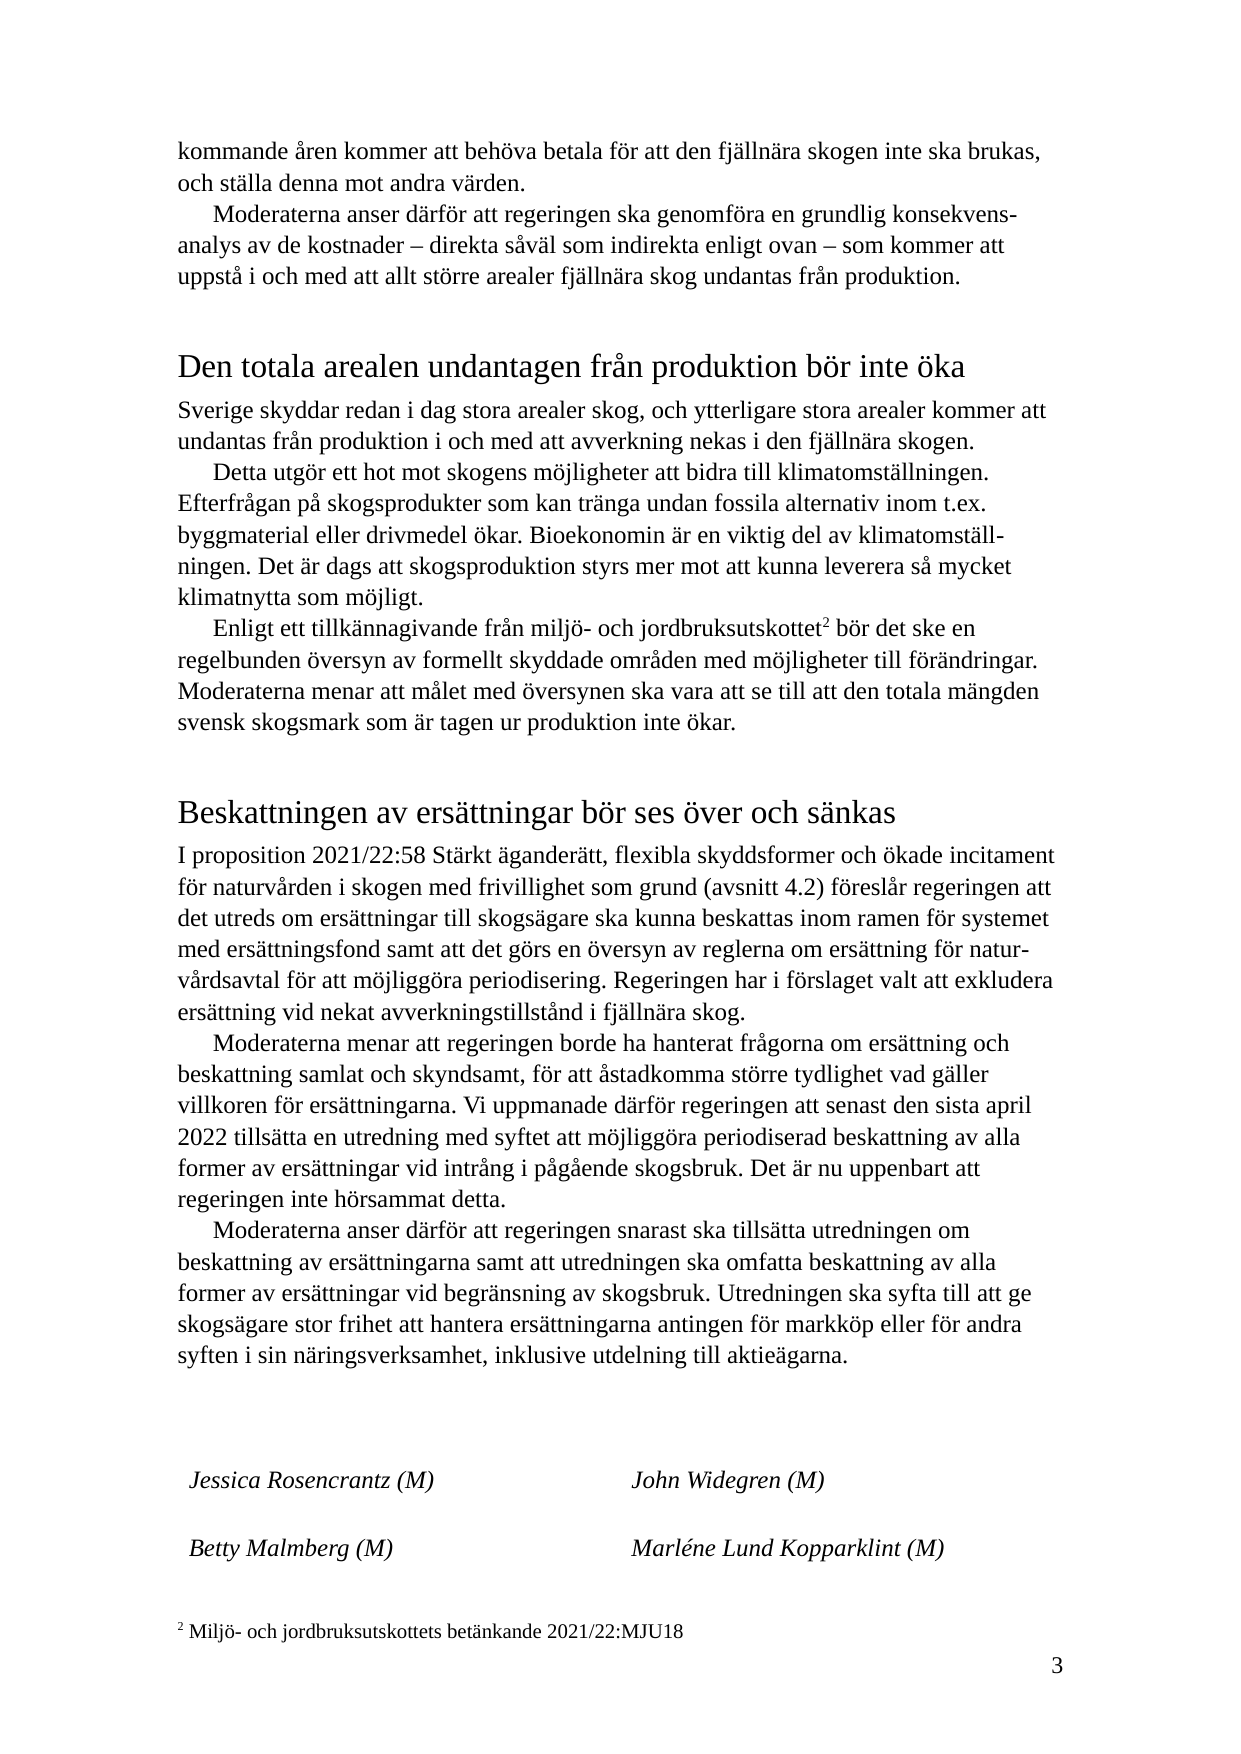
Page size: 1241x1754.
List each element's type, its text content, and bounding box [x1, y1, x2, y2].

text Detta utgör ett hot mot skogens möjligheter att bidra till klimatomställningen. Efterfrågan på skogsprodukter som kan tränga undan fossila alternativ inom t.ex. byggmaterial eller drivmedel ökar. Bioekonomin är en viktig del av klimatomställningen. Det är dags att skogsproduktion styrs mer mot att kunna leverera så mycket klimatnytta som möjligt. [177, 455, 1063, 611]
text Moderaterna menar att regeringen borde ha hanterat frågorna om ersättning och beskattning samlat och skyndsamt, för att åstadkomma större tydlighet vad gäller villkoren för ersättningarna. Vi uppmanade därför regeringen att senast den sista april 2022 tillsätta en utredning med syftet att möjliggöra periodiserad beskattning av alla former av ersättningar vid intrång i pågående skogsbruk. Det är nu uppenbart att regeringen inte hörsammat detta. [177, 1026, 1063, 1213]
subtitle Beskattningen av ersättningar bör ses över och sänkas [177, 798, 1063, 830]
table_cell Marléne Lund Kopparklint (M) [620, 1501, 1063, 1569]
text I proposition 2021/22:58 Stärkt äganderätt, flexibla skyddsformer och ökade incitament för naturvården i skogen med frivillighet som grund (avsnitt 4.2) föreslår regeringen att det utreds om ersättningar till skogsägare ska kunna beskattas inom ramen för systemet med ersättningsfond samt att det görs en översyn av reglerna om ersättning för naturvårdsavtal för att möjliggöra periodisering. Regeringen har i förslaget valt att exkludera ersättning vid nekat avverkningstillstånd i fjällnära skog. [177, 838, 1063, 1026]
table_header John Widegren (M) [620, 1432, 1063, 1501]
text Moderaterna anser därför att regeringen snarast ska tillsätta utredningen om beskattning av ersättningarna samt att utredningen ska omfatta beskattning av alla former av ersättningar vid begränsning av skogsbruk. Utredningen ska syfta till att ge skogsägare stor frihet att hantera ersättningarna antingen för markköp eller för andra syften i sin näringsverksamhet, inklusive utdelning till aktieägarna. [177, 1213, 1063, 1369]
subtitle Den totala arealen undantagen från produktion bör inte öka [177, 353, 1063, 384]
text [177, 134, 1063, 196]
text Sverige skyddar redan i dag stora arealer skog, och ytterligare stora arealer kommer att undantas från produktion i och med att avverkning nekas i den fjällnära skogen. [177, 392, 1063, 455]
table_header Jessica Rosencrantz (M) [177, 1432, 620, 1501]
text Moderaterna anser därför att regeringen ska genomföra en grundlig konsekvensanalys av de kostnader – direkta såväl som indirekta enligt ovan – som kommer att uppstå i och med att allt större arealer fjällnära skog undantas från produktion. [177, 196, 1063, 290]
table_cell Betty Malmberg (M) [177, 1501, 620, 1569]
text Enligt ett tillkännagivande från miljö- och jordbruksutskottet bör det ske en regelbunden översyn av formellt skyddade områden med möjligheter till förändringar. Moderaterna menar att målet med översynen ska vara att se till att den totala mängden svensk skogsmark som är tagen ur produktion inte ökar. [177, 611, 1063, 736]
